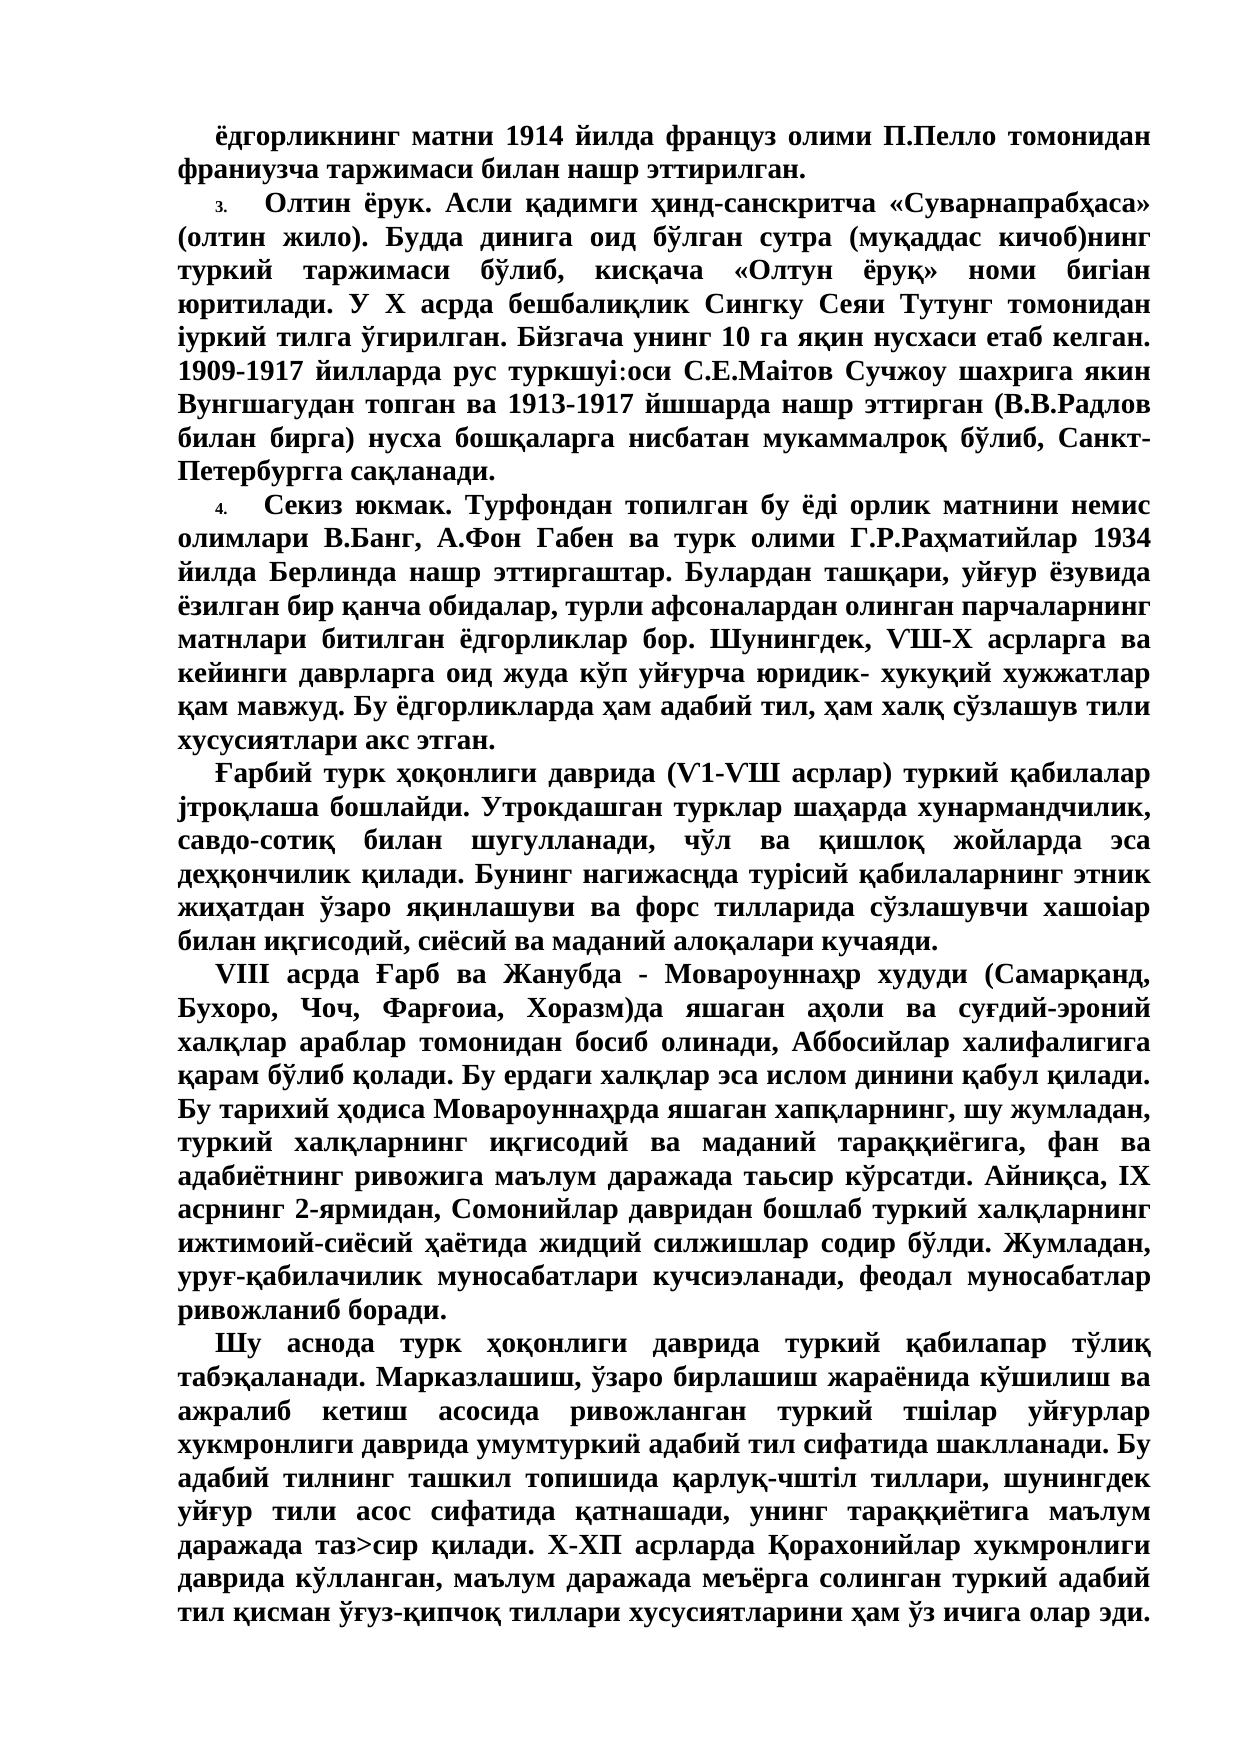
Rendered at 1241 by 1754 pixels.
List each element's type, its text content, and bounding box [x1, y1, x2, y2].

list Секиз юкмак. Турфондан топилган бу ёді орлик матнини немис олимлари В.Банг, А.Фон Габен ва турк олими Г.Р.Раҳматийлар 1934 йилда Берлинда нашр эттиргаштар. Булардан ташқари, уйғур ёзувида ёзилган бир қанча обидалар, турли афсоналардан олинган парчаларнинг матнлари битилган ёдгорликлар бор. Шунингдек, ѴШ-Х асрларга ва кейинги даврларга оид жуда кўп уйғурча юридик- хукуқий хужжатлар қам мавжуд. Бу ёдгорликларда ҳам адабий тил, ҳам халқ сўзлашув тили хусусиятлари акс этган. [177, 487, 1152, 755]
list Олтин ёрук. Асли қадимги ҳинд-санскритча «Суварнапрабҳаса» (олтин жило). Будда динига оид бўлган сутра (муқаддас кичоб)нинг туркий таржимаси бўлиб, кисқача «Олтун ёруқ» номи бигіан юритилади. У X асрда бешбалиқлик Сингку Сеяи Тутунг томонидан іуркий тилга ўгирилган. Бйзгача унинг 10 га яқин нусхаси етаб келган. 1909-1917 йилларда рус туркшуі։оси С.Е.Маітов Сучжоу шахрига якин Вунгшагудан топган ва 1913-1917 йшшарда нашр эттирган (В.В.Радлов билан бирга) нусха бошқаларга нисбатан мукаммалроқ бўлиб, Санкт- Петербургга сақланади. [177, 185, 1152, 487]
text Ғарбий турк ҳоқонлиги даврида (Ѵ1-ѴШ асрлар) туркий қабилалар јтроқлаша бошлайди. Утрокдашган турклар шаҳарда хунармандчилик, савдо-сотиқ билан шугулланади, чўл ва қишлоқ жойларда эса деҳқончилик қилади. Бунинг нагижасңда турісий қабилаларнинг этник жиҳатдан ўзаро яқинлашуви ва форс тилларида сўзлашувчи хашоіар билан иқгисодий, сиёсий ва маданий алоқалари кучаяди. [177, 755, 1152, 957]
text VIII асрда Ғарб ва Жанубда - Мовароуннаҳр худуди (Самарқанд, Бухоро, Чоч, Фарғоиа, Хоразм)да яшаган аҳоли ва суғдий-эроний халқлар араблар томонидан босиб олинади, Аббосийлар халифалигига қарам бўлиб қолади. Бу ердаги халқлар эса ислом динини қабул қилади. Бу тарихий ҳодиса Мовароуннаҳрда яшаган хапқларнинг, шу жумладан, туркий халқларнинг иқгисодий ва маданий тараққиёгига, фан ва адабиётнинг ривожига маълум даражада таьсир кўрсатди. Айниқса, IX асрнинг 2-ярмидан, Сомонийлар давридан бошлаб туркий халқларнинг ижтимоий-сиёсий ҳаётида жидций силжишлар содир бўлди. Жумладан, уруғ-қабилачилик муносабатлари кучсиэланади, феодал муносабатлар ривожланиб боради. [177, 957, 1152, 1326]
text ёдгорликнинг матни 1914 йилда француз олими П.Пелло томонидан франиузча таржимаси билан нашр эттирилган. [177, 118, 1152, 185]
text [177, 1326, 1152, 1627]
